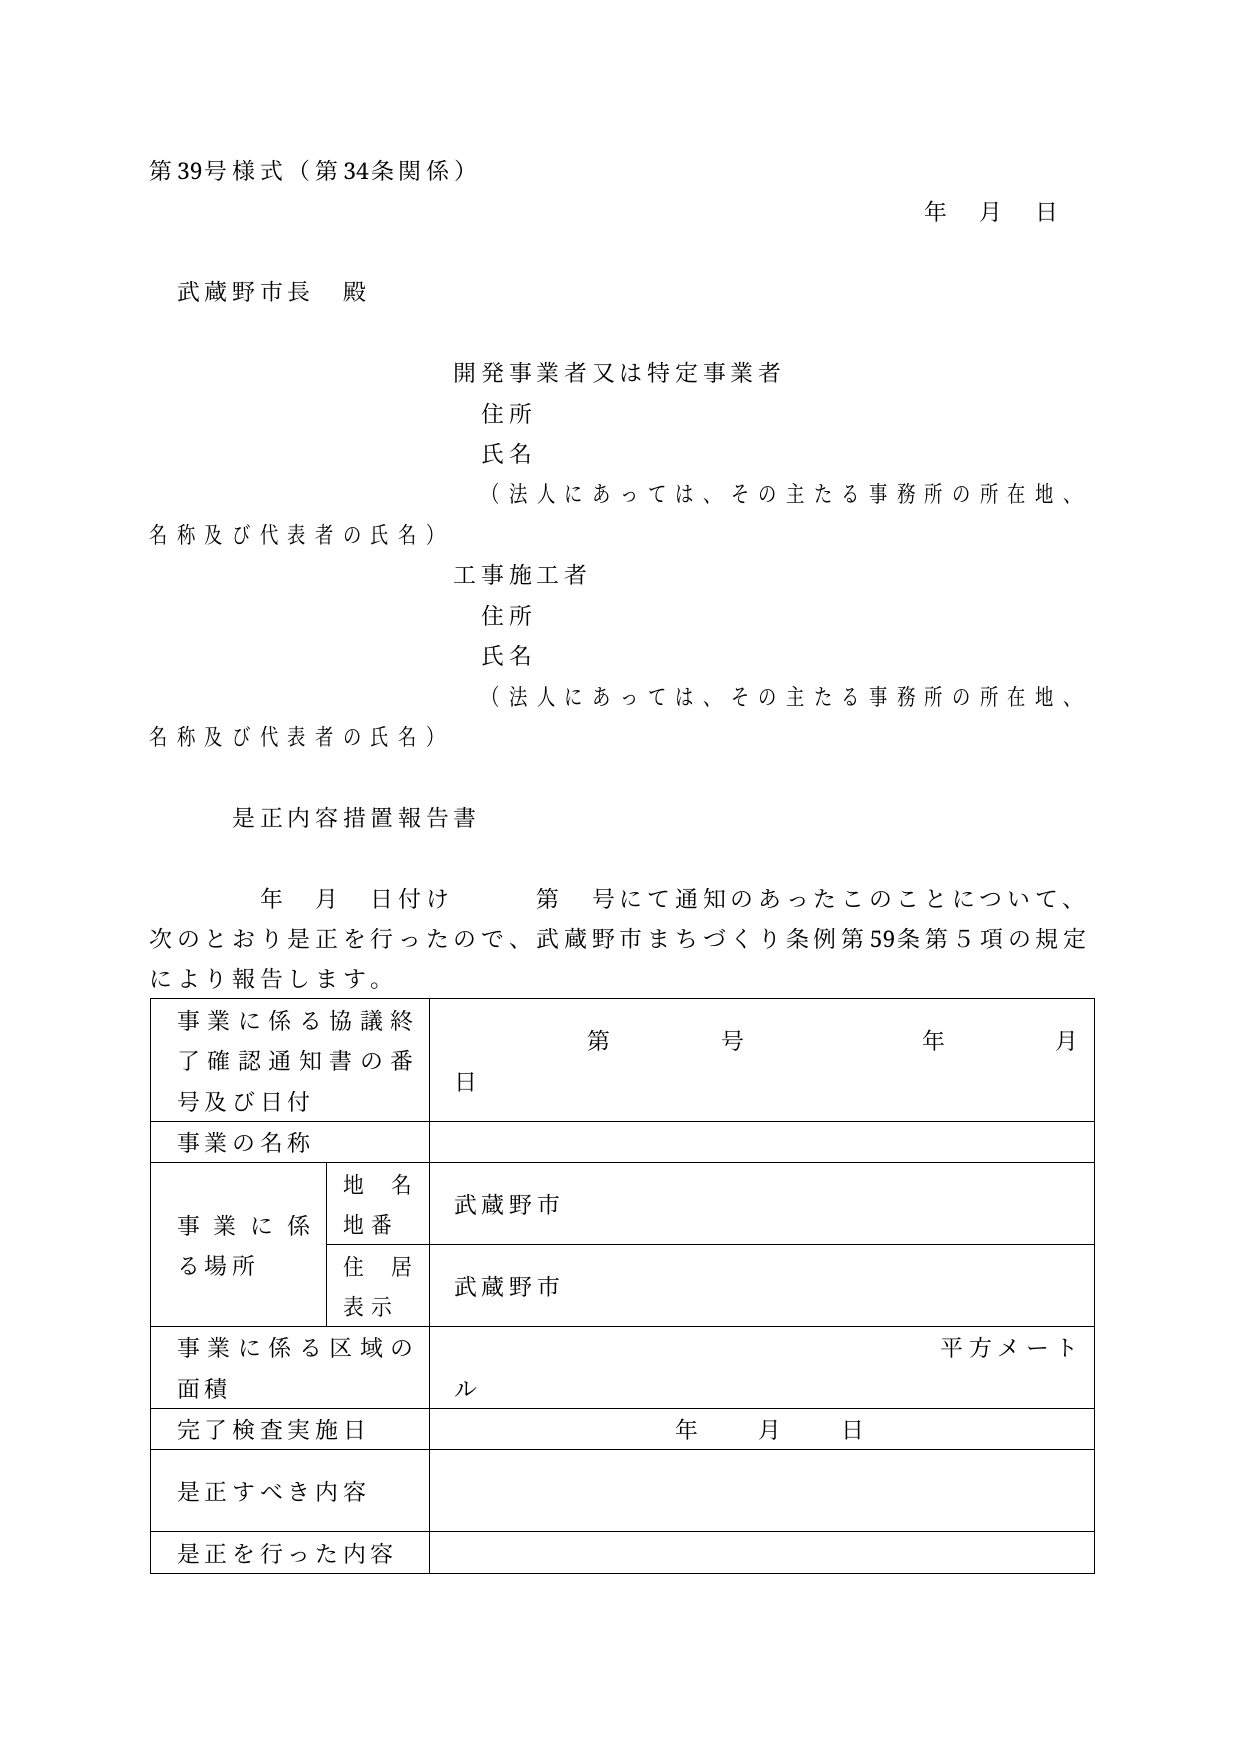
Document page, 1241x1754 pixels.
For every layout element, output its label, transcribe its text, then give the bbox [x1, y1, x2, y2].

table_cell 地名地番 [327, 1163, 429, 1244]
table_header 事業に係る協議終了確認通知書の番号及び日付 [151, 999, 429, 1121]
table_cell 是正を行った内容 [151, 1532, 429, 1572]
text 氏名 [149, 432, 1091, 473]
table_cell [430, 1532, 1094, 1572]
text 氏名 [149, 634, 1091, 675]
table_cell 年 月 日 [430, 1409, 1094, 1449]
text 第39号様式（第34条関係） [121, 149, 1091, 190]
text 住所 [149, 392, 1091, 432]
text 開発事業者又は特定事業者 [149, 352, 1091, 392]
text （法人にあっては、その主たる事務所の所在地、名称及び代表者の氏名） [149, 675, 1091, 756]
text 年 月 日 [149, 190, 1091, 230]
table_cell 完了検査実施日 [151, 1409, 429, 1449]
table_cell 事業に係る区域の面積 [151, 1327, 429, 1408]
table_cell 平方メートル [430, 1327, 1094, 1408]
text 工事施工者 [149, 554, 1091, 594]
text （法人にあっては、その主たる事務所の所在地、名称及び代表者の氏名） [149, 473, 1091, 554]
table_cell 事業の名称 [151, 1122, 429, 1162]
text 年 月 日付け 第 号にて通知のあったこのことについて、次のとおり是正を行ったので、武蔵野市まちづくり条例第59条第５項の規定により報告します。 [149, 877, 1091, 998]
table_cell 武蔵野市 [430, 1245, 1094, 1326]
table_cell [430, 1450, 1094, 1531]
table_cell 事業に係る場所 [151, 1163, 326, 1326]
table_cell 武蔵野市 [430, 1163, 1094, 1244]
table_header 第 号 年 月 日 [430, 999, 1094, 1121]
table_cell 住居表示 [327, 1245, 429, 1326]
text 武蔵野市長 殿 [149, 271, 1091, 311]
table_cell [430, 1122, 1094, 1162]
text 是正内容措置報告書 [149, 796, 1091, 837]
text 住所 [149, 594, 1091, 634]
table_cell 是正すべき内容 [151, 1450, 429, 1531]
